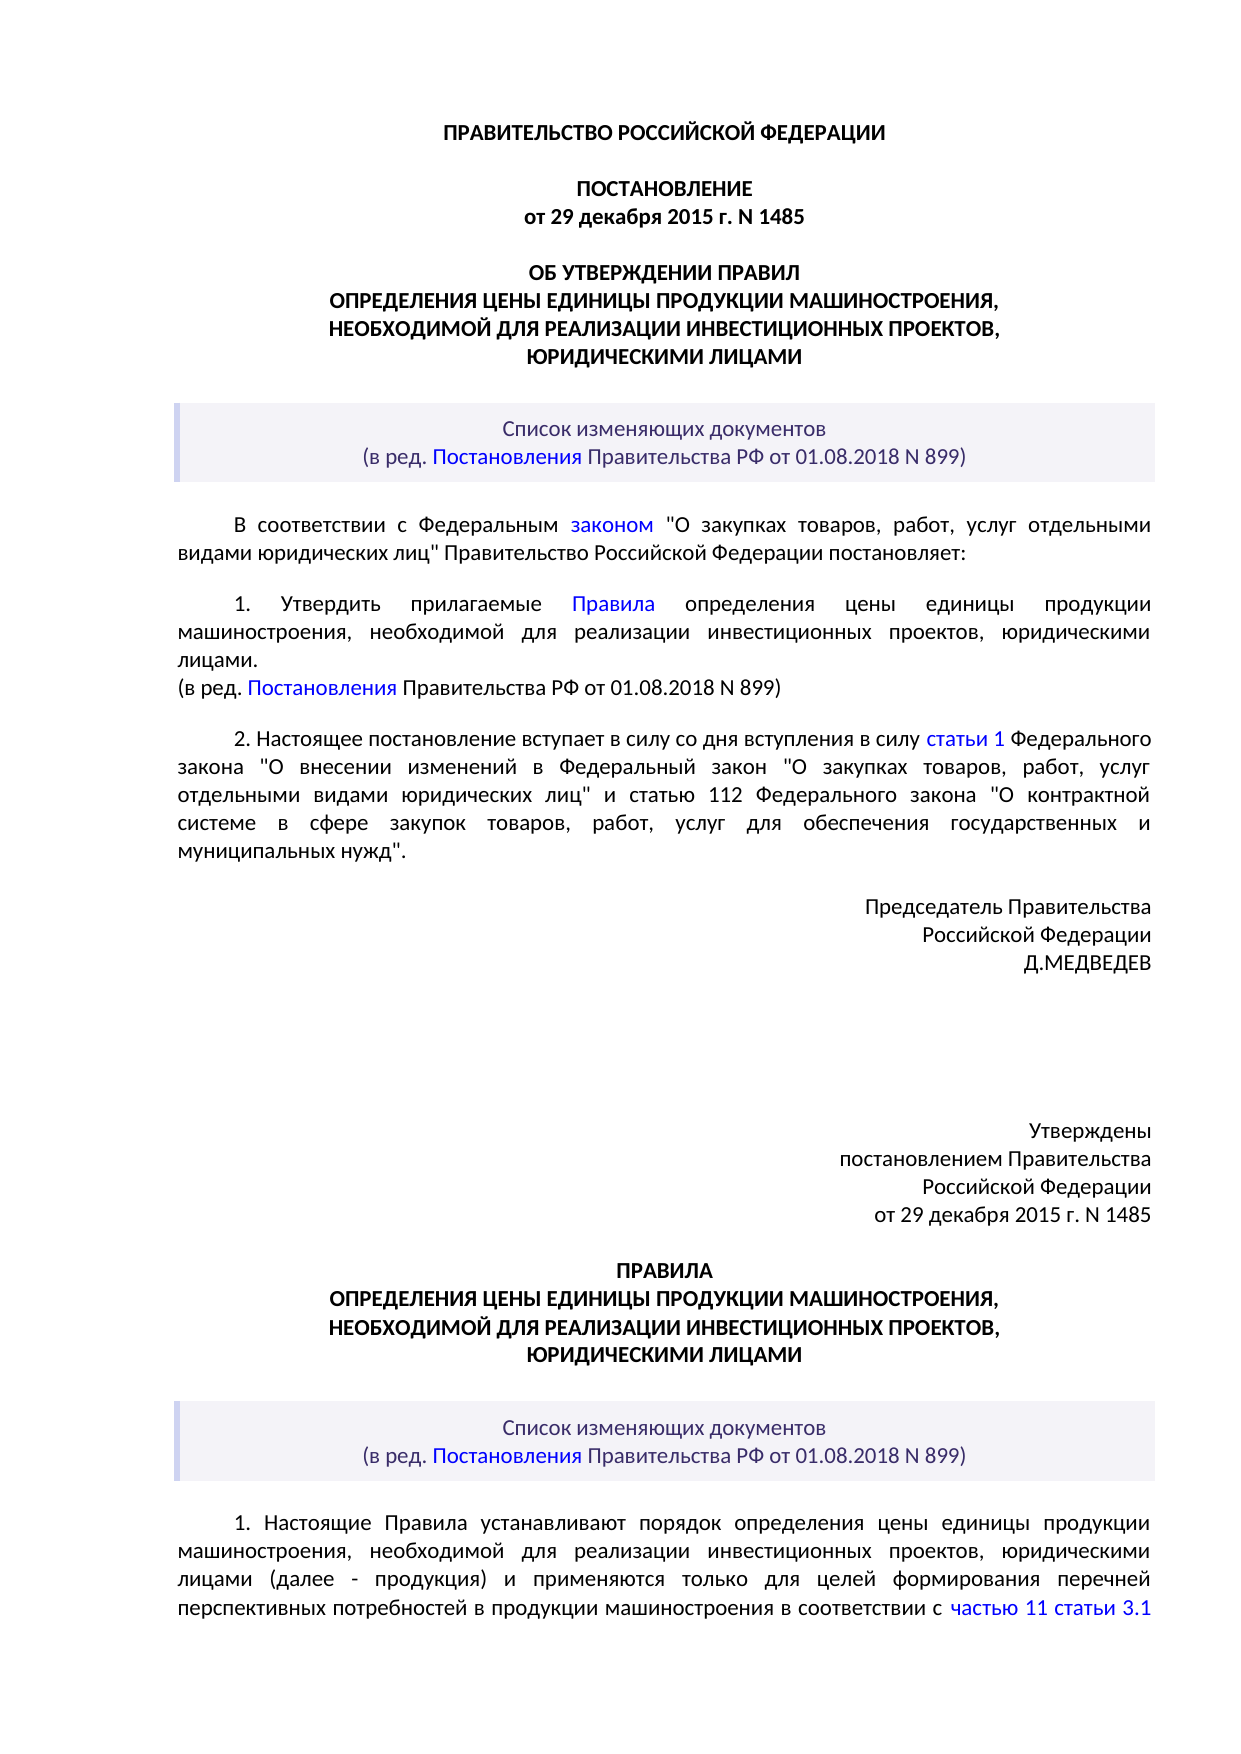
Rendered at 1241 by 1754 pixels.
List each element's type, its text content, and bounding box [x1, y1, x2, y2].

title ПРАВИТЕЛЬСТВО РОССИЙСКОЙ ФЕДЕРАЦИИ [177, 118, 1152, 146]
title ПОСТАНОВЛЕНИЕ [177, 174, 1152, 202]
title НЕОБХОДИМОЙ ДЛЯ РЕАЛИЗАЦИИ ИНВЕСТИЦИОННЫХ ПРОЕКТОВ, [177, 1313, 1152, 1341]
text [177, 1508, 1152, 1621]
title от 29 декабря 2015 г. N 1485 [177, 202, 1152, 230]
text Д.МЕДВЕДЕВ [177, 948, 1152, 976]
title ЮРИДИЧЕСКИМИ ЛИЦАМИ [177, 342, 1152, 370]
title ЮРИДИЧЕСКИМИ ЛИЦАМИ [177, 1341, 1152, 1369]
title НЕОБХОДИМОЙ ДЛЯ РЕАЛИЗАЦИИ ИНВЕСТИЦИОННЫХ ПРОЕКТОВ, [177, 314, 1152, 342]
table_header Список изменяющих документов (в ред. Постановления Правительства РФ от 01.08.2018 N 899) [180, 1401, 1149, 1481]
text от 29 декабря 2015 г. N 1485 [177, 1201, 1152, 1228]
text Утверждены [177, 1116, 1152, 1144]
title ОБ УТВЕРЖДЕНИИ ПРАВИЛ [177, 258, 1152, 286]
title ОПРЕДЕЛЕНИЯ ЦЕНЫ ЕДИНИЦЫ ПРОДУКЦИИ МАШИНОСТРОЕНИЯ, [177, 1284, 1152, 1313]
text 2. Настоящее постановление вступает в силу со дня вступления в силу статьи 1 Федерального закона "О внесении изменений в Федеральный закон "О закупках товаров, работ, услуг отдельными видами юридических лиц" и статью 112 Федерального закона "О контрактной системе в сфере закупок товаров, работ, услуг для обеспечения государственных и муниципальных нужд". [177, 724, 1152, 864]
text Председатель Правительства [177, 892, 1152, 920]
text постановлением Правительства [177, 1144, 1152, 1172]
text 1. Утвердить прилагаемые Правила определения цены единицы продукции машиностроения, необходимой для реализации инвестиционных проектов, юридическими лицами. [177, 589, 1152, 673]
table_header Список изменяющих документов (в ред. Постановления Правительства РФ от 01.08.2018 N 899) [180, 403, 1149, 482]
title ПРАВИЛА [177, 1257, 1152, 1284]
text Российской Федерации [177, 1172, 1152, 1201]
text В соответствии с Федеральным законом "О закупках товаров, работ, услуг отдельными видами юридических лиц" Правительство Российской Федерации постановляет: [177, 510, 1152, 566]
text Российской Федерации [177, 920, 1152, 948]
text (в ред. Постановления Правительства РФ от 01.08.2018 N 899) [177, 673, 1152, 701]
title ОПРЕДЕЛЕНИЯ ЦЕНЫ ЕДИНИЦЫ ПРОДУКЦИИ МАШИНОСТРОЕНИЯ, [177, 286, 1152, 314]
